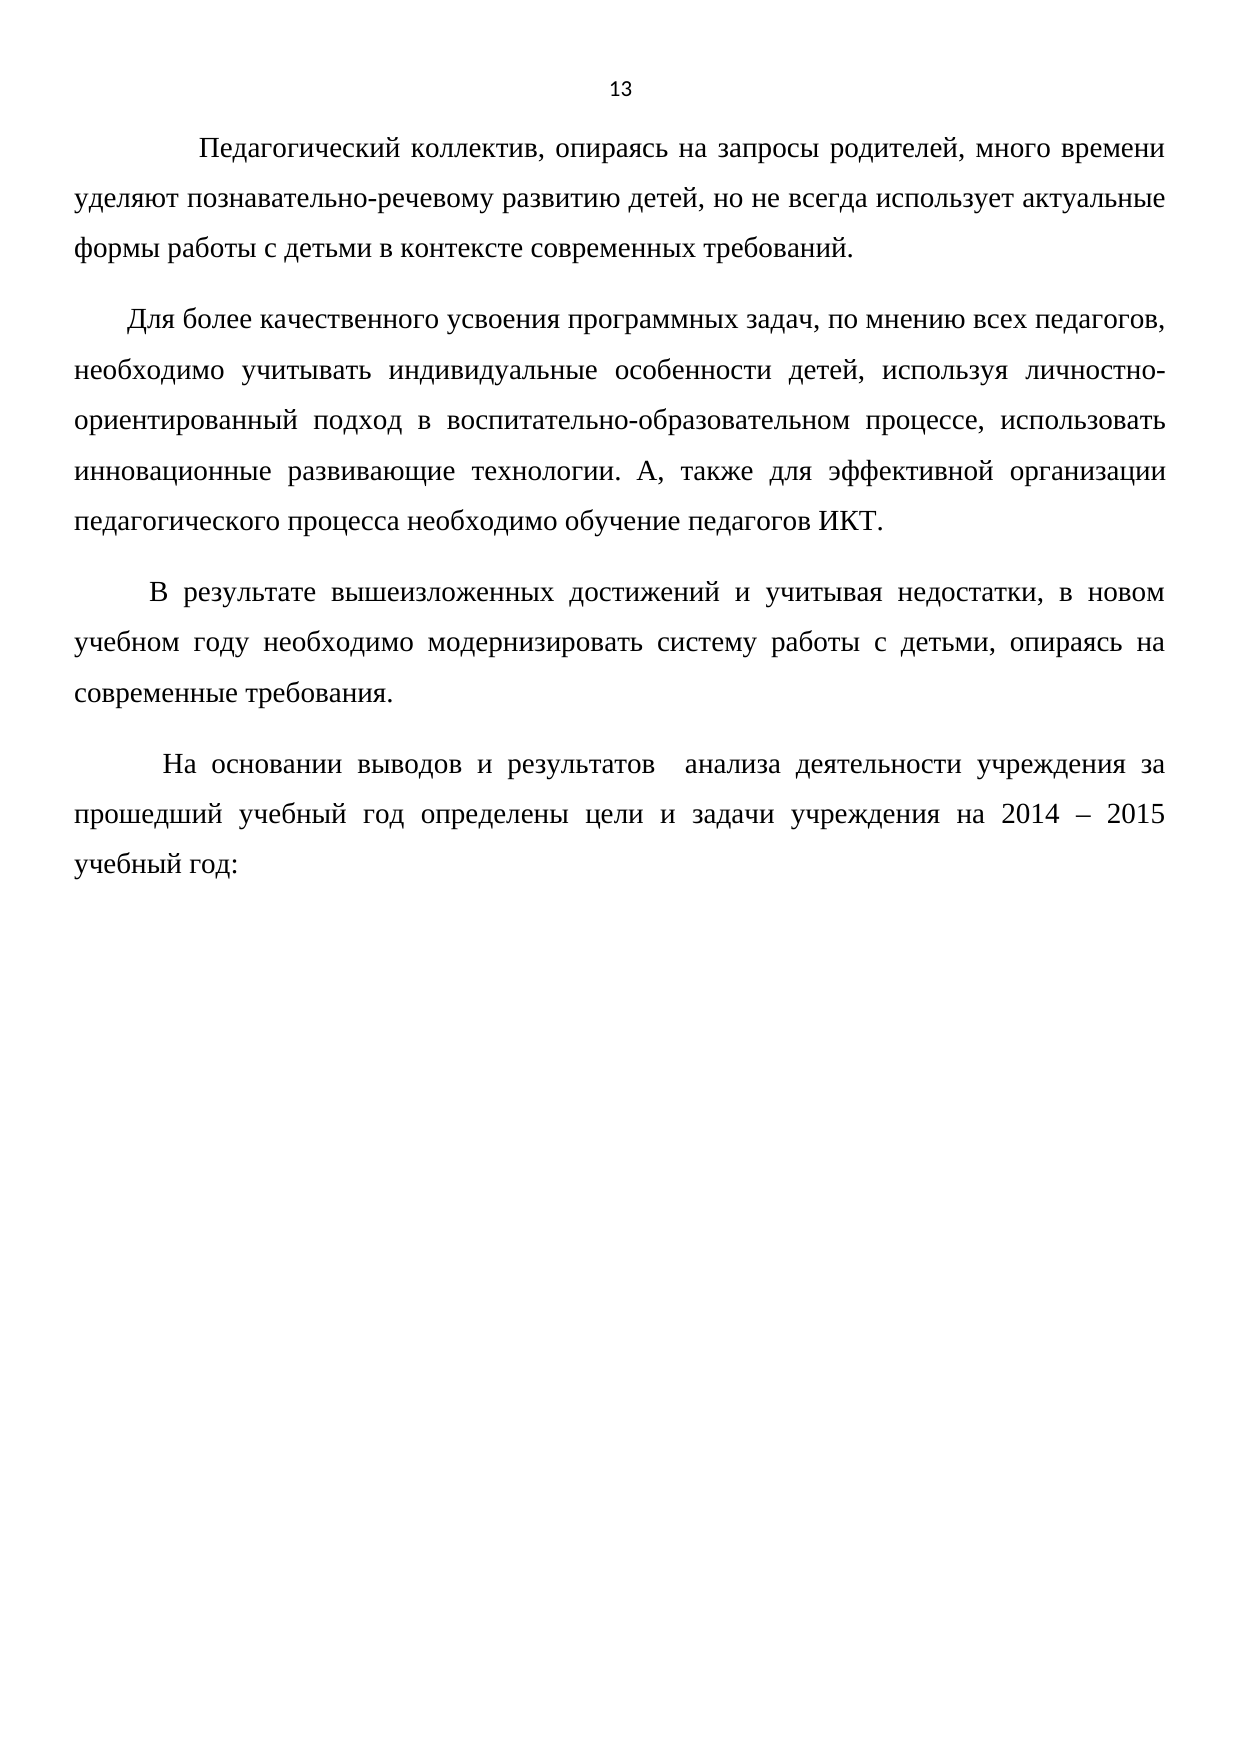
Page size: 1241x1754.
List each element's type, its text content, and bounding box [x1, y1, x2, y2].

text В результате вышеизложенных достижений и учитывая недостатки, в новом учебном году необходимо модернизировать систему работы с детьми, опираясь на современные требования. [74, 574, 1167, 708]
text На основании выводов и результатов анализа деятельности учреждения за прошедший учебный год определены цели и задачи учреждения на 2014 – 2015 учебный год: [74, 746, 1167, 880]
text Педагогический коллектив, опираясь на запросы родителей, много времени уделяют познавательно-речевому развитию детей, но не всегда использует актуальные формы работы с детьми в контексте современных требований. [74, 130, 1167, 264]
text Для более качественного усвоения программных задач, по мнению всех педагогов, необходимо учитывать индивидуальные особенности детей, используя личностно-ориентированный подход в воспитательно-образовательном процессе, использовать инновационные развивающие технологии. А, также для эффективной организации педагогического процесса необходимо обучение педагогов ИКТ. [74, 302, 1167, 536]
